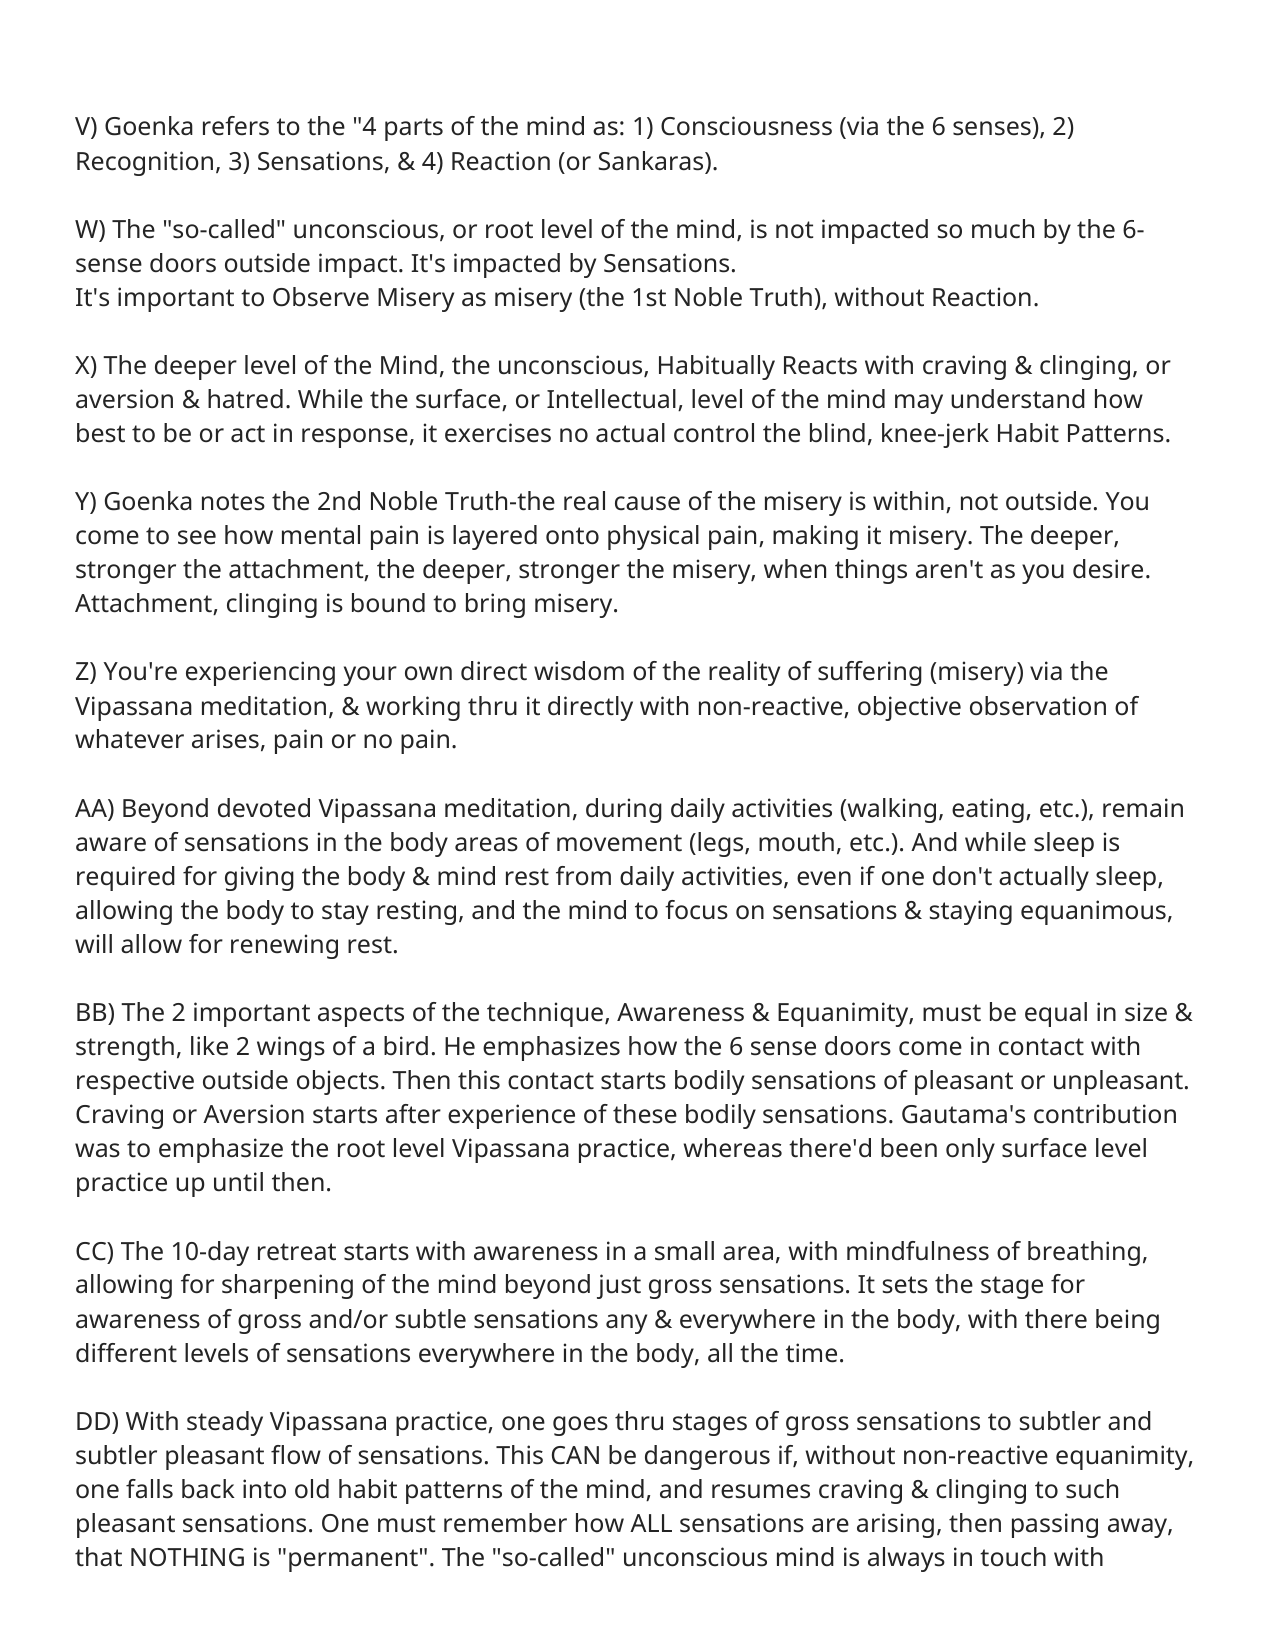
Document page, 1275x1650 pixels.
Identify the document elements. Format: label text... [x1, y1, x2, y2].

text It's important to Observe Misery as misery (the 1st Noble Truth), without Reaction. [75, 279, 1200, 313]
text X) The deeper level of the Mind, the unconscious, Habitually Reacts with craving & clinging, or aversion & hatred. While the surface, or Intellectual, level of the mind may understand how best to be or act in response, it exercises no actual control the blind, knee-jerk Habit Patterns. [75, 347, 1200, 450]
text W) The "so-called" unconscious, or root level of the mind, is not impacted so much by the 6-sense doors outside impact. It's impacted by Sensations. [75, 211, 1200, 279]
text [75, 1403, 1200, 1574]
text V) Goenka refers to the "4 parts of the mind as: 1) Consciousness (via the 6 senses), 2) Recognition, 3) Sensations, & 4) Reaction (or Sankaras). [75, 109, 1200, 177]
text CC) The 10-day retreat starts with awareness in a small area, with mindfulness of breathing, allowing for sharpening of the mind beyond just gross sensations. It sets the stage for awareness of gross and/or subtle sensations any & everywhere in the body, with there being different levels of sensations everywhere in the body, all the time. [75, 1233, 1200, 1369]
text Z) You're experiencing your own direct wisdom of the reality of suffering (misery) via the Vipassana meditation, & working thru it directly with non-reactive, objective observation of whatever arises, pain or no pain. [75, 654, 1200, 756]
text BB) The 2 important aspects of the technique, Awareness & Equanimity, must be equal in size & strength, like 2 wings of a bird. He emphasizes how the 6 sense doors come in contact with respective outside objects. Then this contact starts bodily sensations of pleasant or unpleasant. Craving or Aversion starts after experience of these bodily sensations. Gautama's contribution was to emphasize the root level Vipassana practice, whereas there'd been only surface level practice up until then. [75, 995, 1200, 1199]
text Y) Goenka notes the 2nd Noble Truth-the real cause of the misery is within, not outside. You come to see how mental pain is layered onto physical pain, making it misery. The deeper, stronger the attachment, the deeper, stronger the misery, when things aren't as you desire. Attachment, clinging is bound to bring misery. [75, 484, 1200, 620]
text AA) Beyond devoted Vipassana meditation, during daily activities (walking, eating, etc.), remain aware of sensations in the body areas of movement (legs, mouth, etc.). And while sleep is required for giving the body & mind rest from daily activities, even if one don't actually sleep, allowing the body to stay resting, and the mind to focus on sensations & staying equanimous, will allow for renewing rest. [75, 790, 1200, 961]
